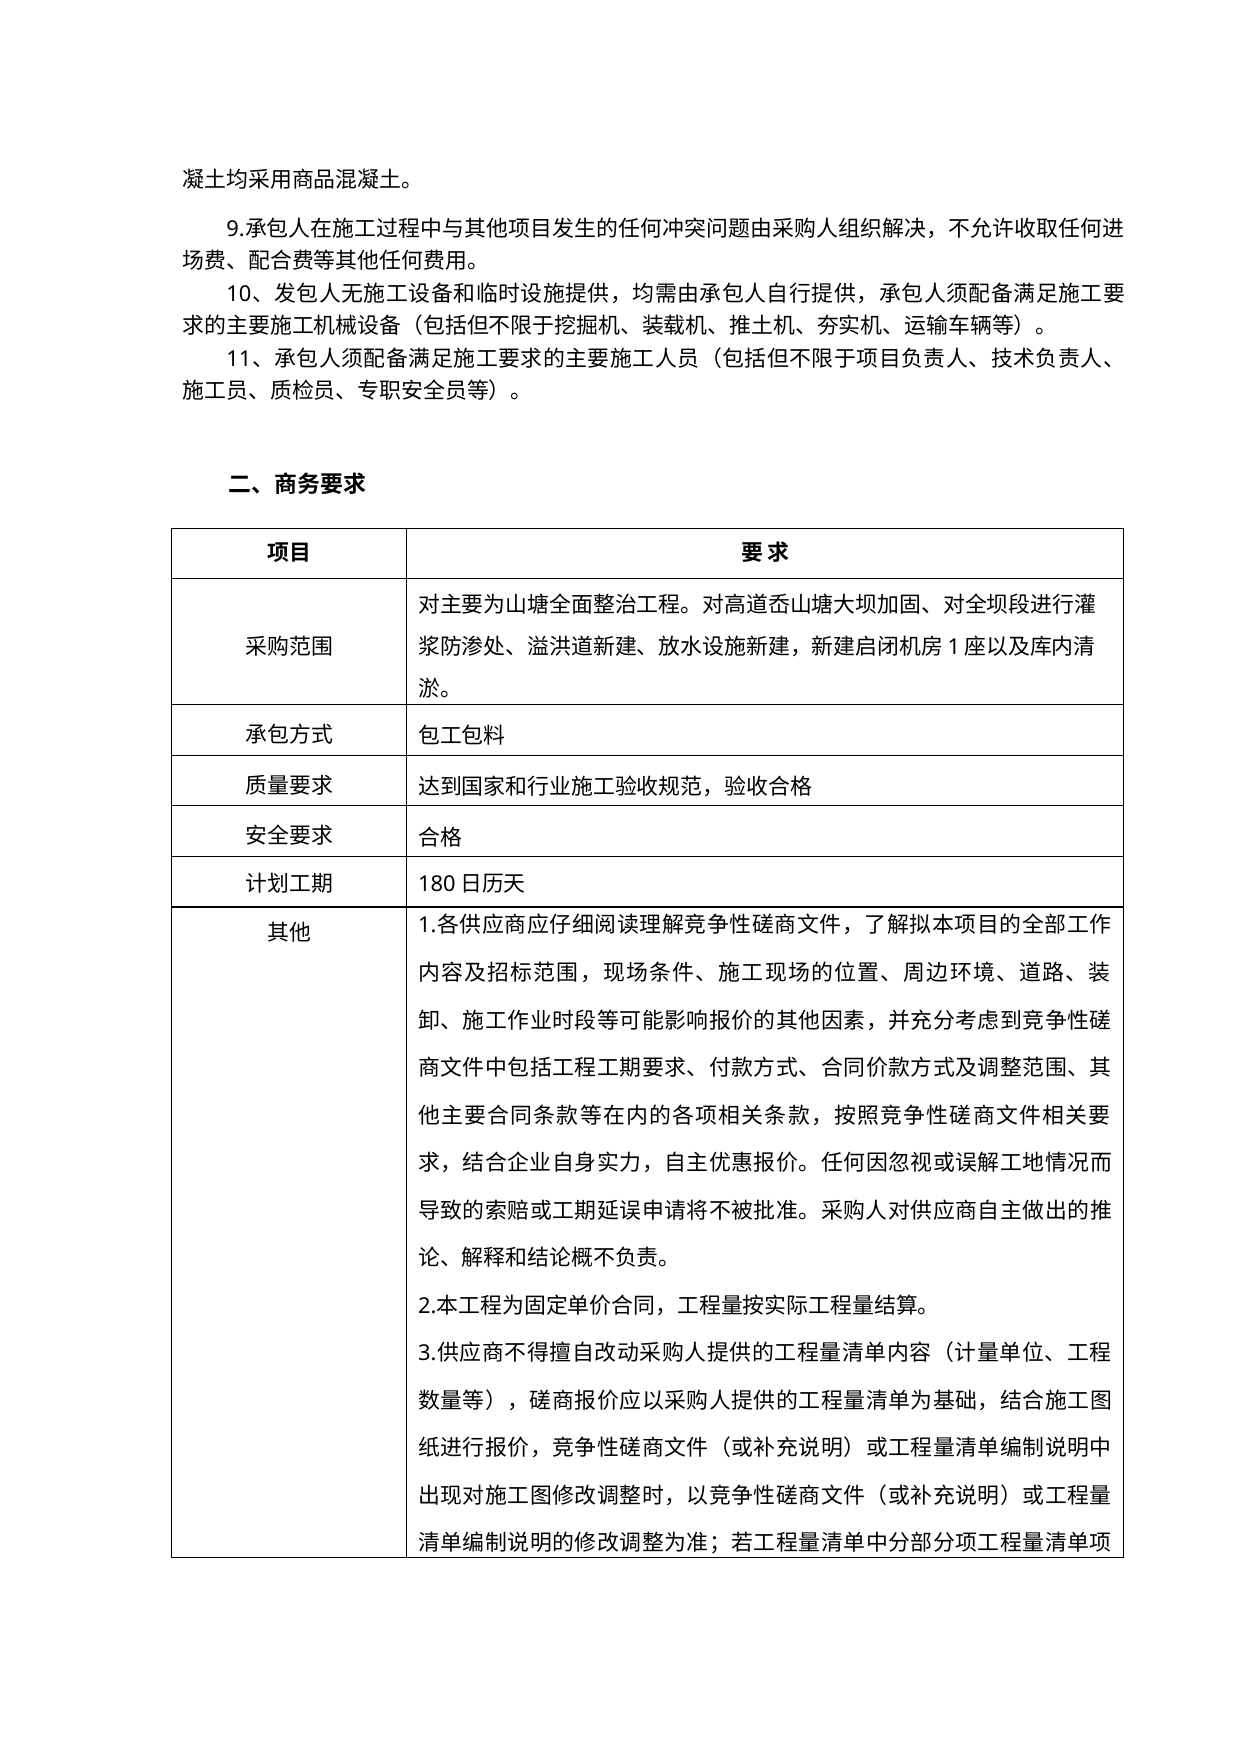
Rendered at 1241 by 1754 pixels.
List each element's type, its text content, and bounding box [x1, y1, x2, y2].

table_cell 合格 [407, 806, 1123, 856]
table_cell 采购范围 [172, 579, 406, 704]
table_cell 包工包料 [407, 705, 1123, 755]
text 11、承包人须配备满足施工要求的主要施工人员（包括但不限于项目负责人、技术负责人、施工员、质检员、专职安全员等）。 [182, 340, 1125, 405]
table_cell 安全要求 [172, 806, 406, 856]
table_cell 计划工期 [172, 857, 406, 906]
table_cell 质量要求 [172, 756, 406, 805]
table_header 要 求 [407, 529, 1123, 578]
table_cell 180日历天 [407, 857, 1123, 906]
table_cell 其他 [172, 908, 406, 1557]
table_cell 对主要为山塘全面整治工程。对高道岙山塘大坝加固、对全坝段进行灌浆防渗处、溢洪道新建、放水设施新建，新建启闭机房1座以及库内清淤。 [407, 579, 1123, 704]
text 10、发包人无施工设备和临时设施提供，均需由承包人自行提供，承包人须配备满足施工要求的主要施工机械设备（包括但不限于挖掘机、装载机、推土机、夯实机、运输车辆等）。 [182, 275, 1125, 340]
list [182, 162, 1125, 194]
table_cell 承包方式 [172, 705, 406, 755]
text 二、商务要求 [182, 450, 1125, 515]
text 9.承包人在施工过程中与其他项目发生的任何冲突问题由采购人组织解决，不允许收取任何进场费、配合费等其他任何费用。 [182, 210, 1125, 275]
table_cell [407, 908, 1123, 1557]
table_cell 达到国家和行业施工验收规范，验收合格 [407, 756, 1123, 805]
table_header 项目 [172, 529, 406, 578]
